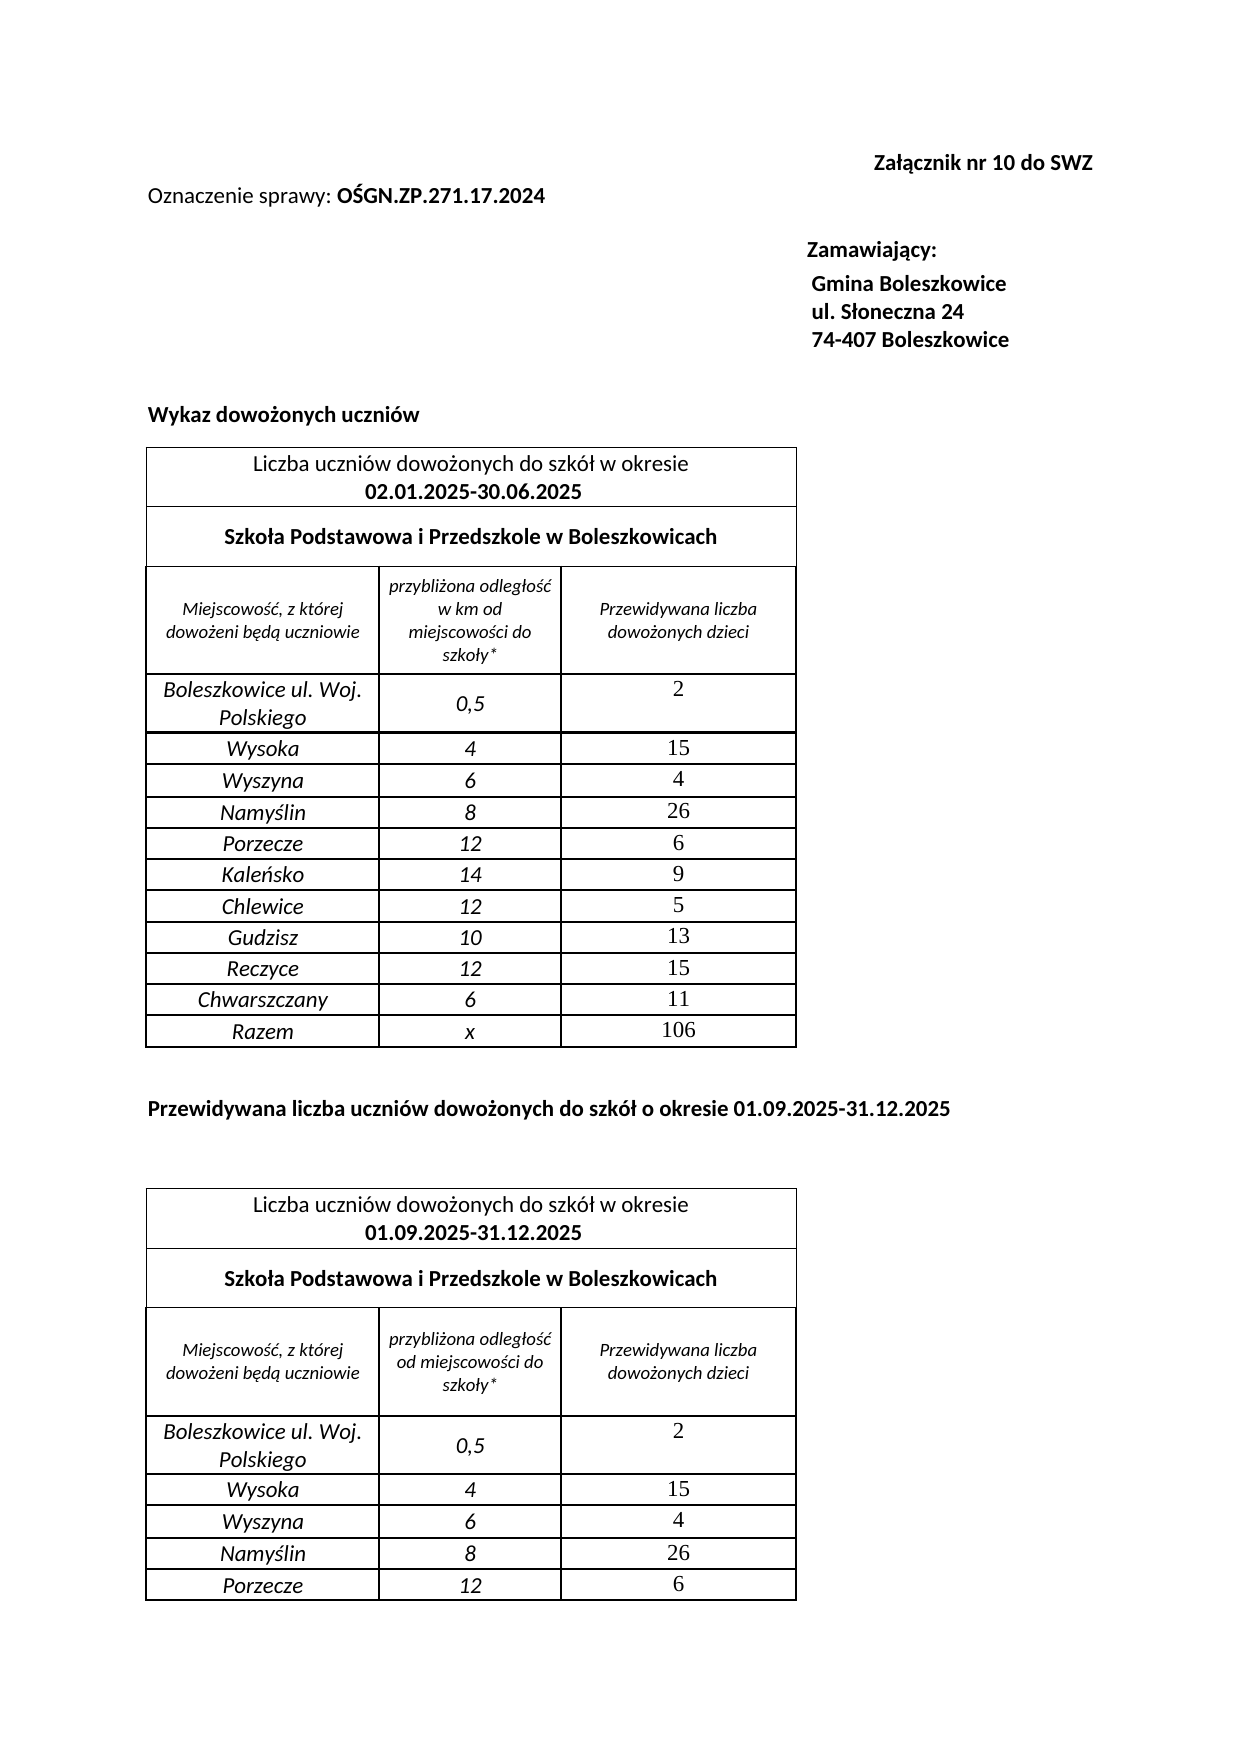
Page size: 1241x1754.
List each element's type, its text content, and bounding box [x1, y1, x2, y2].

table_cell 12 [380, 891, 560, 921]
table_cell 4 [380, 734, 560, 763]
table_cell Miejscowość, z której dowożeni będą uczniowie [147, 567, 378, 673]
table_cell Wysoka [147, 734, 378, 763]
table_cell Boleszkowice ul. Woj. Polskiego [147, 1417, 378, 1473]
table_cell Przewidywana liczba dowożonych dzieci [562, 567, 795, 673]
table_cell 6 [380, 1506, 560, 1537]
table_cell Szkoła Podstawowa i Przedszkole w Boleszkowicach [147, 507, 796, 566]
table_cell 12 [380, 1570, 560, 1599]
table_cell 2 [562, 1417, 795, 1473]
table_cell 4 [562, 1506, 795, 1537]
table_cell 26 [562, 798, 795, 827]
table_cell 6 [562, 1570, 795, 1599]
table_cell przybliżona odległość w km od miejscowości do szkoły* [380, 567, 560, 673]
table_cell 4 [562, 765, 795, 796]
table_cell 11 [562, 985, 795, 1014]
table_cell Gudzisz [147, 923, 378, 952]
table_header Liczba uczniów dowożonych do szkół w okresie 01.09.2025-31.12.2025 [147, 1189, 796, 1248]
table_cell 15 [562, 734, 795, 763]
text Gmina Boleszkowice [738, 269, 1093, 297]
table_cell Namyślin [147, 1539, 378, 1568]
table_cell 5 [562, 891, 795, 921]
table_cell 8 [380, 1539, 560, 1568]
table_cell 12 [380, 829, 560, 858]
table_cell 14 [380, 860, 560, 889]
table_cell Chlewice [147, 891, 378, 921]
table_cell 6 [562, 829, 795, 858]
text Przewidywana liczba uczniów dowożonych do szkół o okresie 01.09.2025-31.12.2025 [148, 1094, 1093, 1122]
table_cell 26 [562, 1539, 795, 1568]
text Zamawiający: [605, 236, 1093, 263]
table_cell 12 [380, 954, 560, 983]
table_cell 2 [562, 675, 795, 731]
table_cell Miejscowość, z której dowożeni będą uczniowie [147, 1308, 378, 1415]
text ul. Słoneczna 24 [738, 297, 1093, 325]
table_cell 10 [380, 923, 560, 952]
table_cell Wysoka [147, 1475, 378, 1504]
table_cell 6 [380, 765, 560, 796]
table_cell Wyszyna [147, 765, 378, 796]
table_cell 9 [562, 860, 795, 889]
table_cell Razem [147, 1016, 378, 1046]
table_cell 4 [380, 1475, 560, 1504]
table_cell 15 [562, 1475, 795, 1504]
table_cell 106 [562, 1016, 795, 1046]
table_cell Reczyce [147, 954, 378, 983]
table_cell 6 [380, 985, 560, 1014]
table_cell Kaleńsko [147, 860, 378, 889]
table_cell 0,5 [380, 1417, 560, 1473]
table_header Liczba uczniów dowożonych do szkół w okresie 02.01.2025-30.06.2025 [147, 448, 796, 506]
table_cell Przewidywana liczba dowożonych dzieci [562, 1308, 795, 1415]
table_cell 15 [562, 954, 795, 983]
table_cell Chwarszczany [147, 985, 378, 1014]
table_cell Porzecze [147, 1570, 378, 1599]
table_cell 8 [380, 798, 560, 827]
text Wykaz dowożonych uczniów [148, 400, 1093, 428]
table_cell Szkoła Podstawowa i Przedszkole w Boleszkowicach [147, 1249, 796, 1307]
text Oznaczenie sprawy: OŚGN.ZP.271.17.2024 [148, 181, 1093, 209]
table_cell 0,5 [380, 675, 560, 731]
text Załącznik nr 10 do SWZ [148, 148, 1093, 176]
table_cell Boleszkowice ul. Woj. Polskiego [147, 675, 378, 731]
table_cell x [380, 1016, 560, 1046]
table_cell Namyślin [147, 798, 378, 827]
table_cell Wyszyna [147, 1506, 378, 1537]
text 74-407 Boleszkowice [738, 325, 1093, 353]
table_cell przybliżona odległość od miejscowości do szkoły* [380, 1308, 560, 1415]
table_cell 13 [562, 923, 795, 952]
table_cell Porzecze [147, 829, 378, 858]
